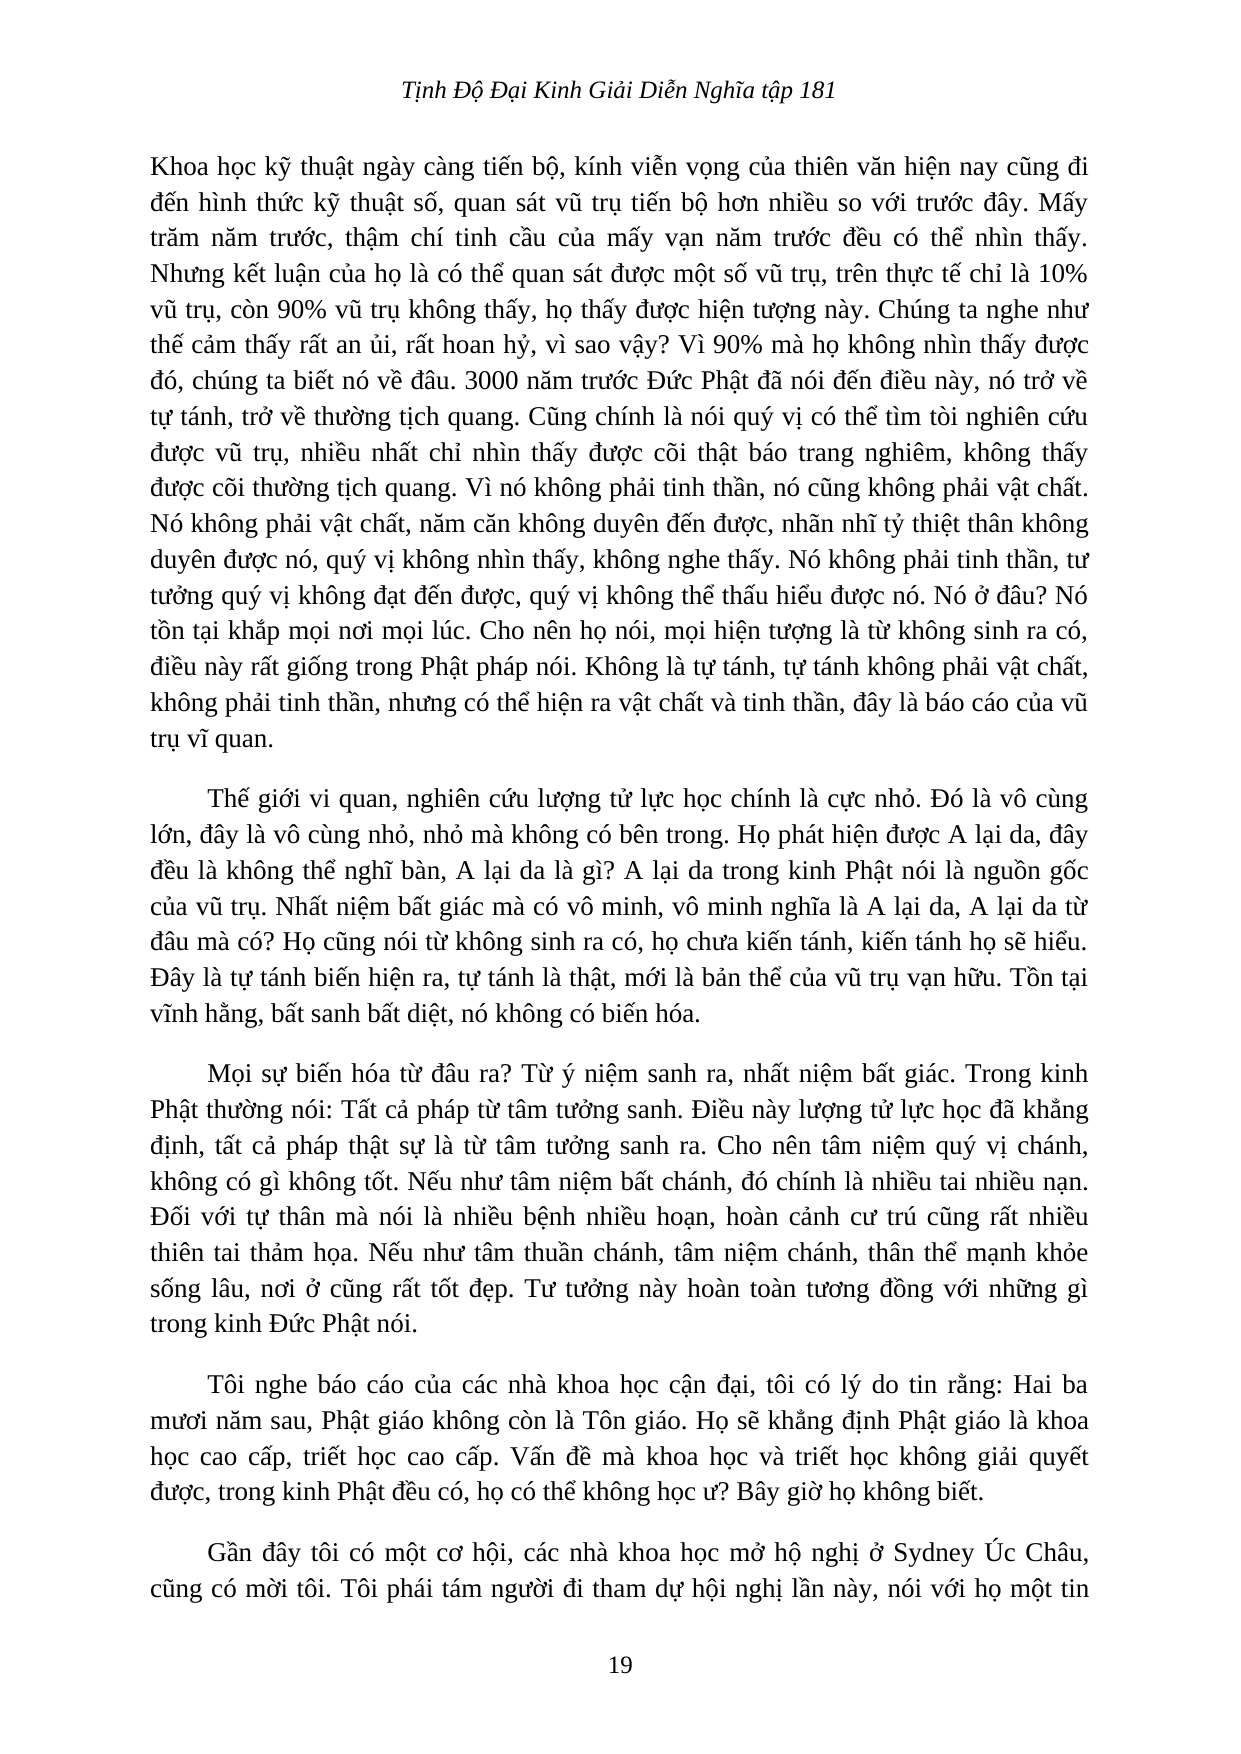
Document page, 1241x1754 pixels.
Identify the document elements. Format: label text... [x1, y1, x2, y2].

text Mọi sự biến hóa từ đâu ra? Từ ý niệm sanh ra, nhất niệm bất giác. Trong kinh Phật thường nói: Tất cả pháp từ tâm tưởng sanh. Điều này lượng tử lực học đã khẳng định, tất cả pháp thật sự là từ tâm tưởng sanh ra. Cho nên tâm niệm quý vị chánh, không có gì không tốt. Nếu như tâm niệm bất chánh, đó chính là nhiều tai nhiều nạn. Đối với tự thân mà nói là nhiều bệnh nhiều hoạn, hoàn cảnh cư trú cũng rất nhiều thiên tai thảm họa. Nếu như tâm thuần chánh, tâm niệm chánh, thân thể mạnh khỏe sống lâu, nơi ở cũng rất tốt đẹp. Tư tưởng này hoàn toàn tương đồng với những gì trong kinh Đức Phật nói. [150, 1057, 1090, 1339]
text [150, 1536, 1090, 1603]
text Thế giới vi quan, nghiên cứu lượng tử lực học chính là cực nhỏ. Đó là vô cùng lớn, đây là vô cùng nhỏ, nhỏ mà không có bên trong. Họ phát hiện được A lại da, đây đều là không thể nghĩ bàn, A lại da là gì? A lại da trong kinh Phật nói là nguồn gốc của vũ trụ. Nhất niệm bất giác mà có vô minh, vô minh nghĩa là A lại da, A lại da từ đâu mà có? Họ cũng nói từ không sinh ra có, họ chưa kiến tánh, kiến tánh họ sẽ hiểu. Đây là tự tánh biến hiện ra, tự tánh là thật, mới là bản thể của vũ trụ vạn hữu. Tồn tại vĩnh hằng, bất sanh bất diệt, nó không có biến hóa. [150, 782, 1090, 1028]
text Tôi nghe báo cáo của các nhà khoa học cận đại, tôi có lý do tin rằng: Hai ba mươi năm sau, Phật giáo không còn là Tôn giáo. Họ sẽ khẳng định Phật giáo là khoa học cao cấp, triết học cao cấp. Vấn đề mà khoa học và triết học không giải quyết được, trong kinh Phật đều có, họ có thể không học ư? Bây giờ họ không biết. [150, 1368, 1090, 1507]
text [150, 150, 1090, 753]
